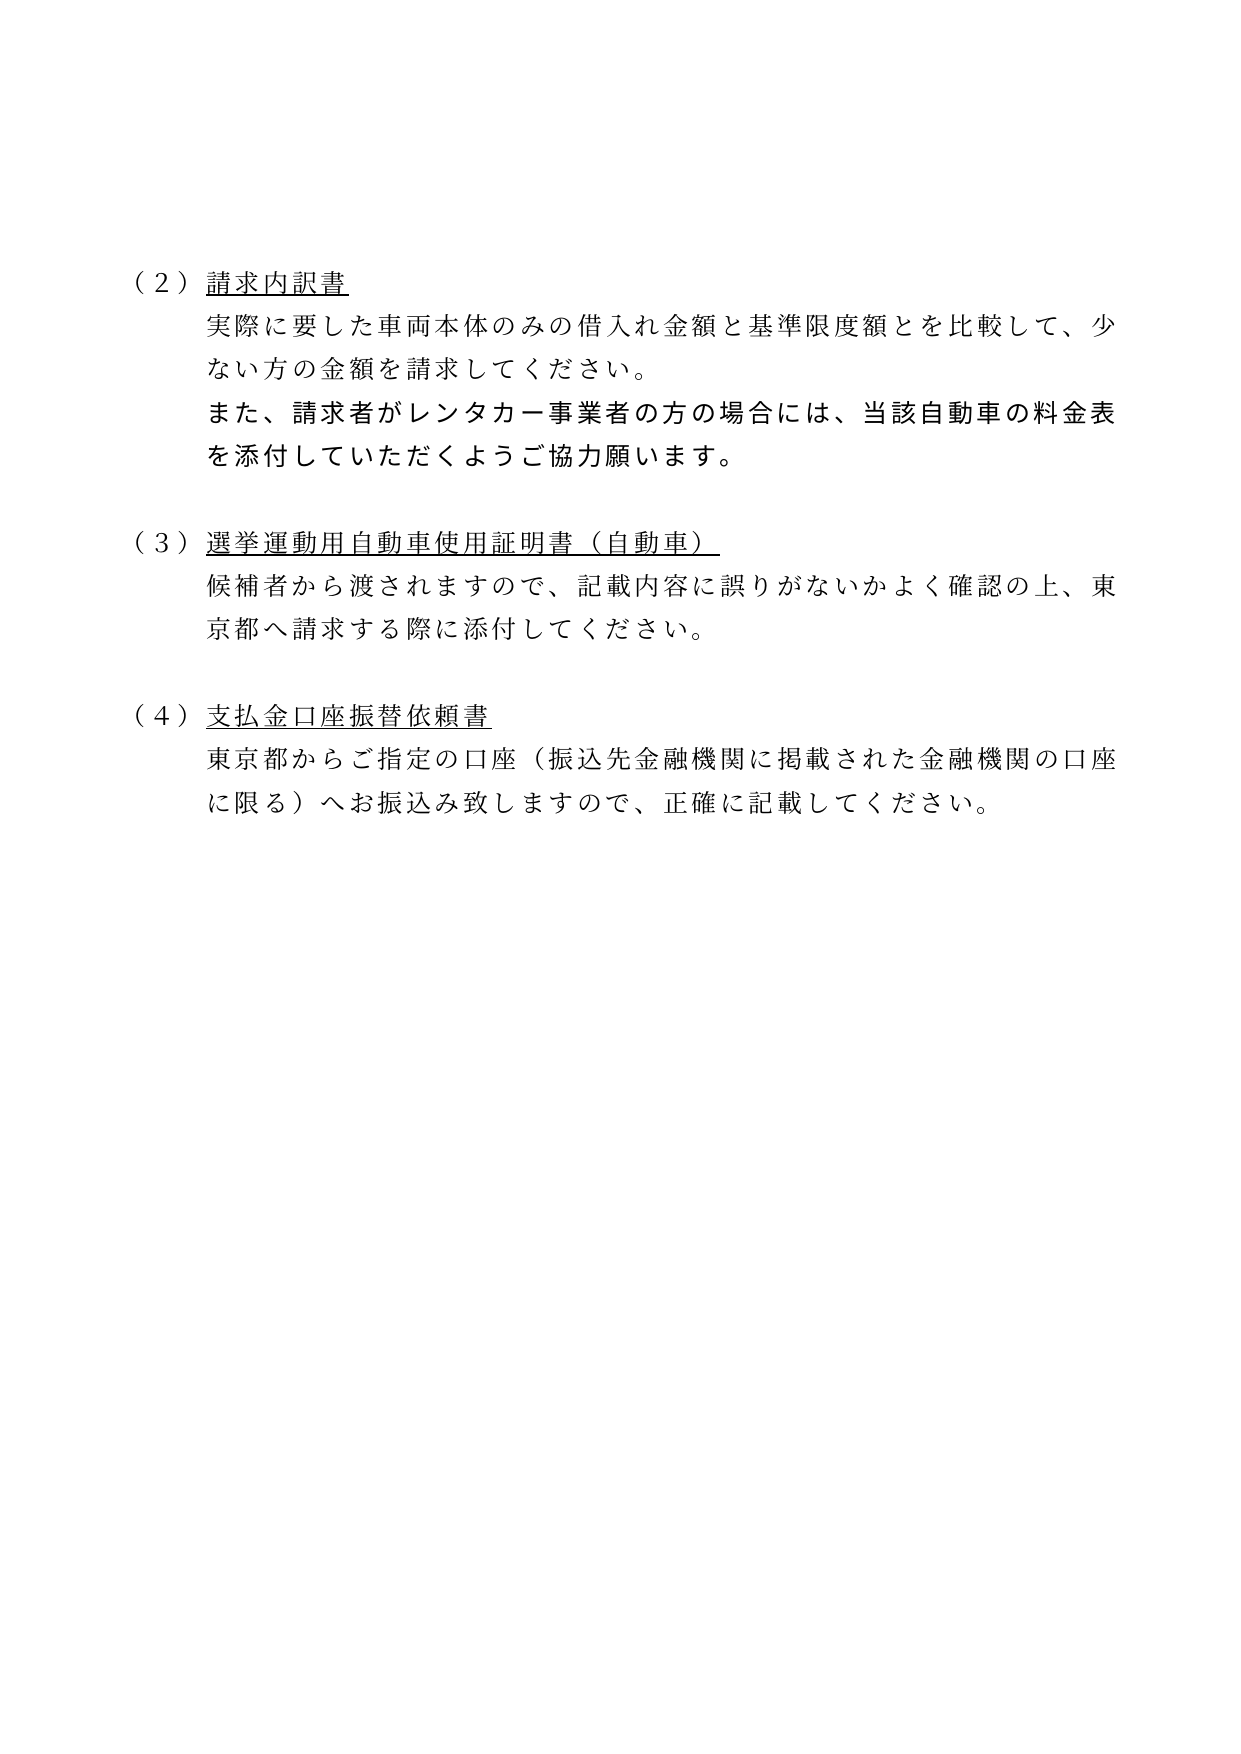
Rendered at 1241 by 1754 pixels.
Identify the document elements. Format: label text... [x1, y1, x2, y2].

text 実際に要した車両本体のみの借入れ金額と基準限度額とを比較して、少ない方の金額を請求してください。 [121, 303, 1119, 390]
text また、請求者がレンタカー事業者の方の場合には、当該自動車の料金表を添付していただくようご協力願います。 [121, 390, 1119, 477]
text 東京都からご指定の口座（振込先金融機関に掲載された金融機関の口座に限る）へお振込み致しますので、正確に記載してください。 [121, 737, 1119, 823]
text 候補者から渡されますので、記載内容に誤りがないかよく確認の上、東京都へ請求する際に添付してください。 [121, 563, 1119, 650]
text （３）選挙運動用自動車使用証明書（自動車） [121, 520, 1119, 563]
text （４）支払金口座振替依頼書 [121, 693, 1119, 737]
text （２）請求内訳書 [121, 260, 1119, 303]
